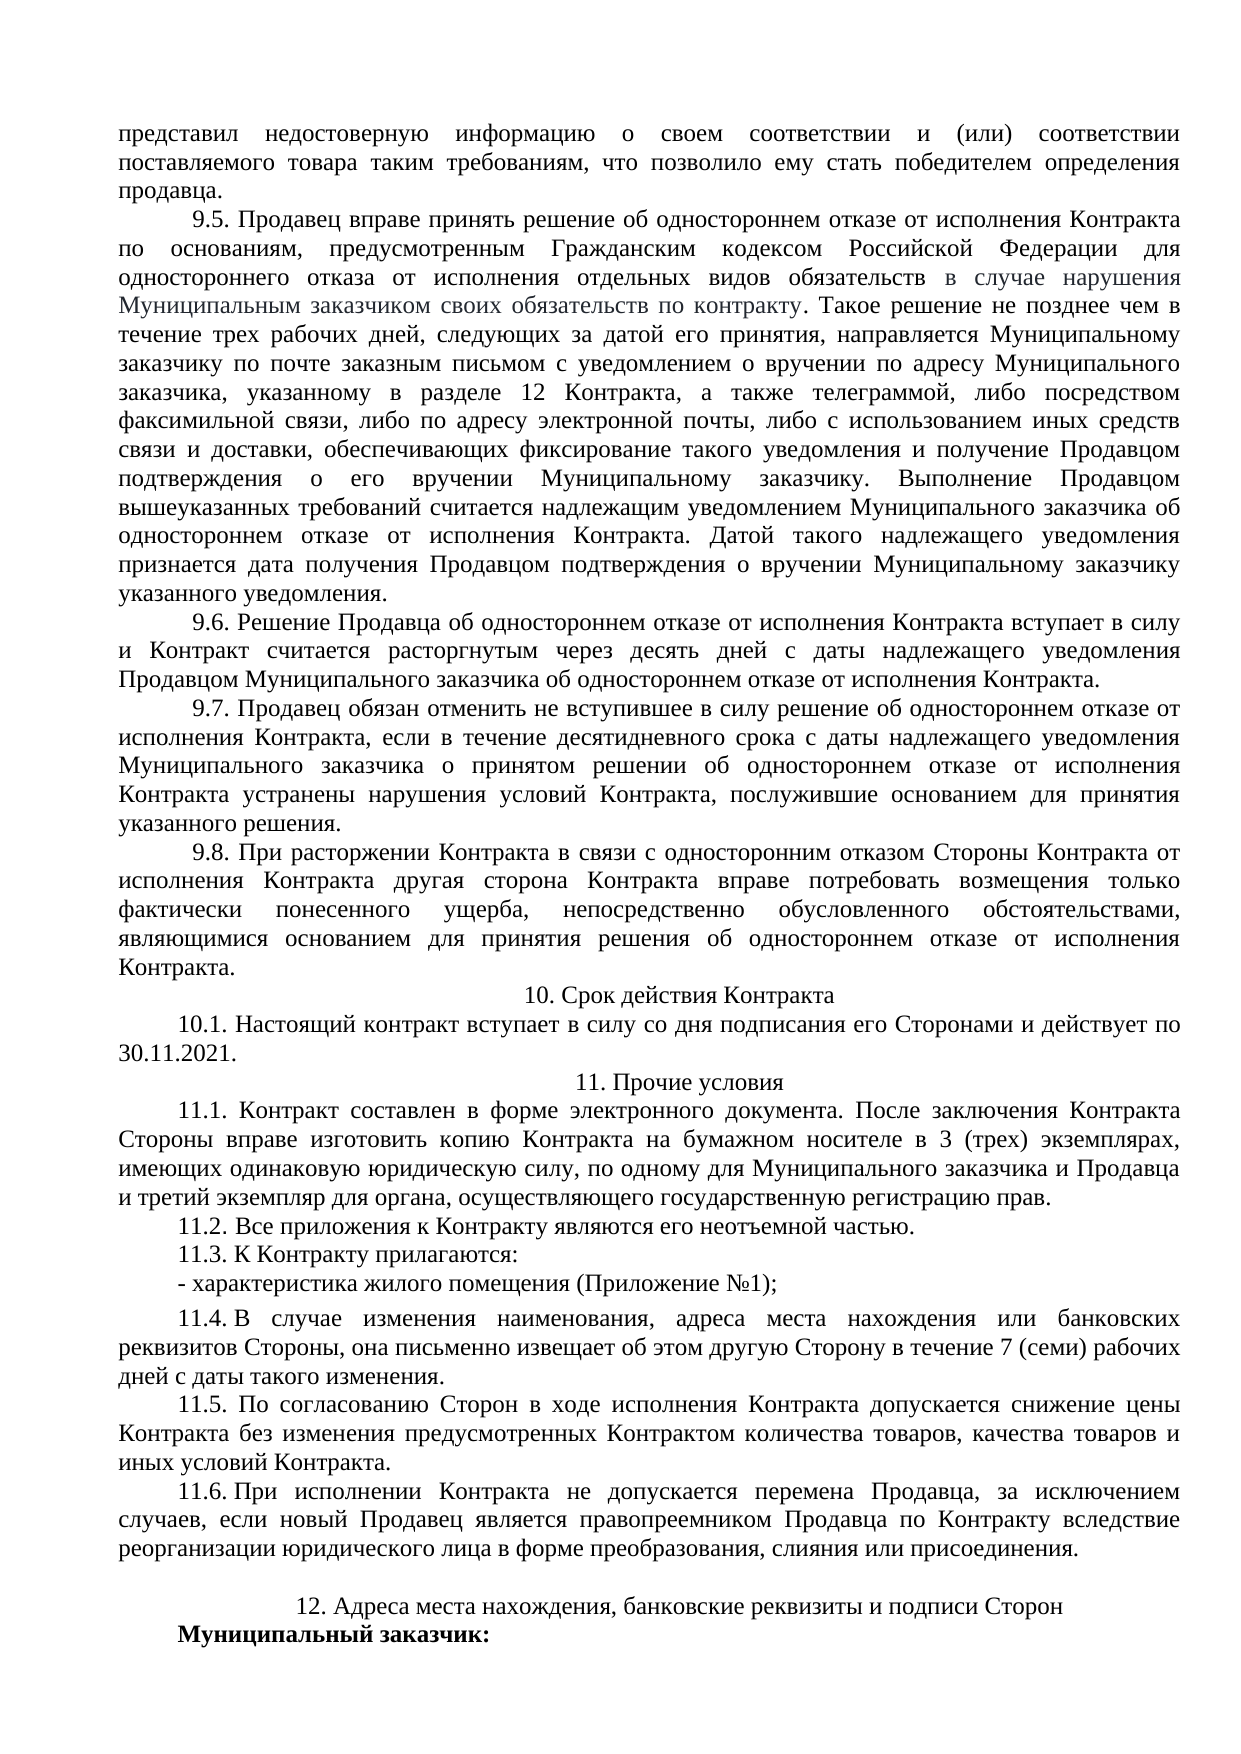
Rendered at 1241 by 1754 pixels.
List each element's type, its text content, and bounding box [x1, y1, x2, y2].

text 11.2. Все приложения к Контракту являются его неотъемной частью. [118, 1211, 1181, 1239]
text 10.1. Настоящий контракт вступает в силу со дня подписания его Сторонами и действует по 30.11.2021. [118, 1009, 1181, 1067]
text 11.5. По согласованию Сторон в ходе исполнения Контракта допускается снижение цены Контракта без изменения предусмотренных Контрактом количества товаров, качества товаров и иных условий Контракта. [118, 1389, 1181, 1476]
text 9.5. Продавец вправе принять решение об одностороннем отказе от исполнения Контракта по основаниям, предусмотренным Гражданским кодексом Российской Федерации для одностороннего отказа от исполнения отдельных видов обязательств в случае нарушения Муниципальным заказчиком своих обязательств по контракту. Такое решение не позднее чем в течение трех рабочих дней, следующих за датой его принятия, направляется Муниципальному заказчику по почте заказным письмом с уведомлением о вручении по адресу Муниципального заказчика, указанному в разделе 12 Контракта, а также телеграммой, либо посредством факсимильной связи, либо по адресу электронной почты, либо с использованием иных средств связи и доставки, обеспечивающих фиксирование такого уведомления и получение Продавцом подтверждения о его вручении Муниципальному заказчику. Выполнение Продавцом вышеуказанных требований считается надлежащим уведомлением Муниципального заказчика об одностороннем отказе от исполнения Контракта. Датой такого надлежащего уведомления признается дата получения Продавцом подтверждения о вручении Муниципальному заказчику указанного уведомления. [118, 204, 1181, 607]
text 11.1. Контракт составлен в форме электронного документа. После заключения Контракта Стороны вправе изготовить копию Контракта на бумажном носителе в 3 (трех) экземплярах, имеющих одинаковую юридическую силу, по одному для Муниципального заказчика и Продавца и третий экземпляр для органа, осуществляющего государственную регистрацию прав. [118, 1096, 1181, 1211]
text 9.7. Продавец обязан отменить не вступившее в силу решение об одностороннем отказе от исполнения Контракта, если в течение десятидневного срока с даты надлежащего уведомления Муниципального заказчика о принятом решении об одностороннем отказе от исполнения Контракта устранены нарушения условий Контракта, послужившие основанием для принятия указанного решения. [118, 693, 1181, 837]
text 10. Срок действия Контракта [118, 981, 1181, 1009]
text 11. Прочие условия [118, 1067, 1181, 1096]
text 11.4. В случае изменения наименования, адреса места нахождения или банковских реквизитов Стороны, она письменно извещает об этом другую Сторону в течение 7 (семи) рабочих дней с даты такого изменения. [118, 1303, 1181, 1389]
text 9.6. Решение Продавца об одностороннем отказе от исполнения Контракта вступает в силу и Контракт считается расторгнутым через десять дней с даты надлежащего уведомления Продавцом Муниципального заказчика об одностороннем отказе от исполнения Контракта. [118, 607, 1181, 693]
text 9.8. При расторжении Контракта в связи с односторонним отказом Стороны Контракта от исполнения Контракта другая сторона Контракта вправе потребовать возмещения только фактически понесенного ущерба, непосредственно обусловленного обстоятельствами, являющимися основанием для принятия решения об одностороннем отказе от исполнения Контракта. [118, 837, 1181, 981]
text 11.6. При исполнении Контракта не допускается перемена Продавца, за исключением случаев, если новый Продавец является правопреемником Продавца по Контракту вследствие реорганизации юридического лица в форме преобразования, слияния или присоединения. [118, 1476, 1181, 1562]
text - характеристика жилого помещения (Приложение №1); [118, 1268, 1181, 1297]
text Муниципальный заказчик: [118, 1619, 1181, 1648]
text 11.3. К Контракту прилагаются: [118, 1239, 1181, 1268]
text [118, 118, 1181, 204]
text 12. Адреса места нахождения, банковские реквизиты и подписи Сторон [118, 1591, 1181, 1619]
